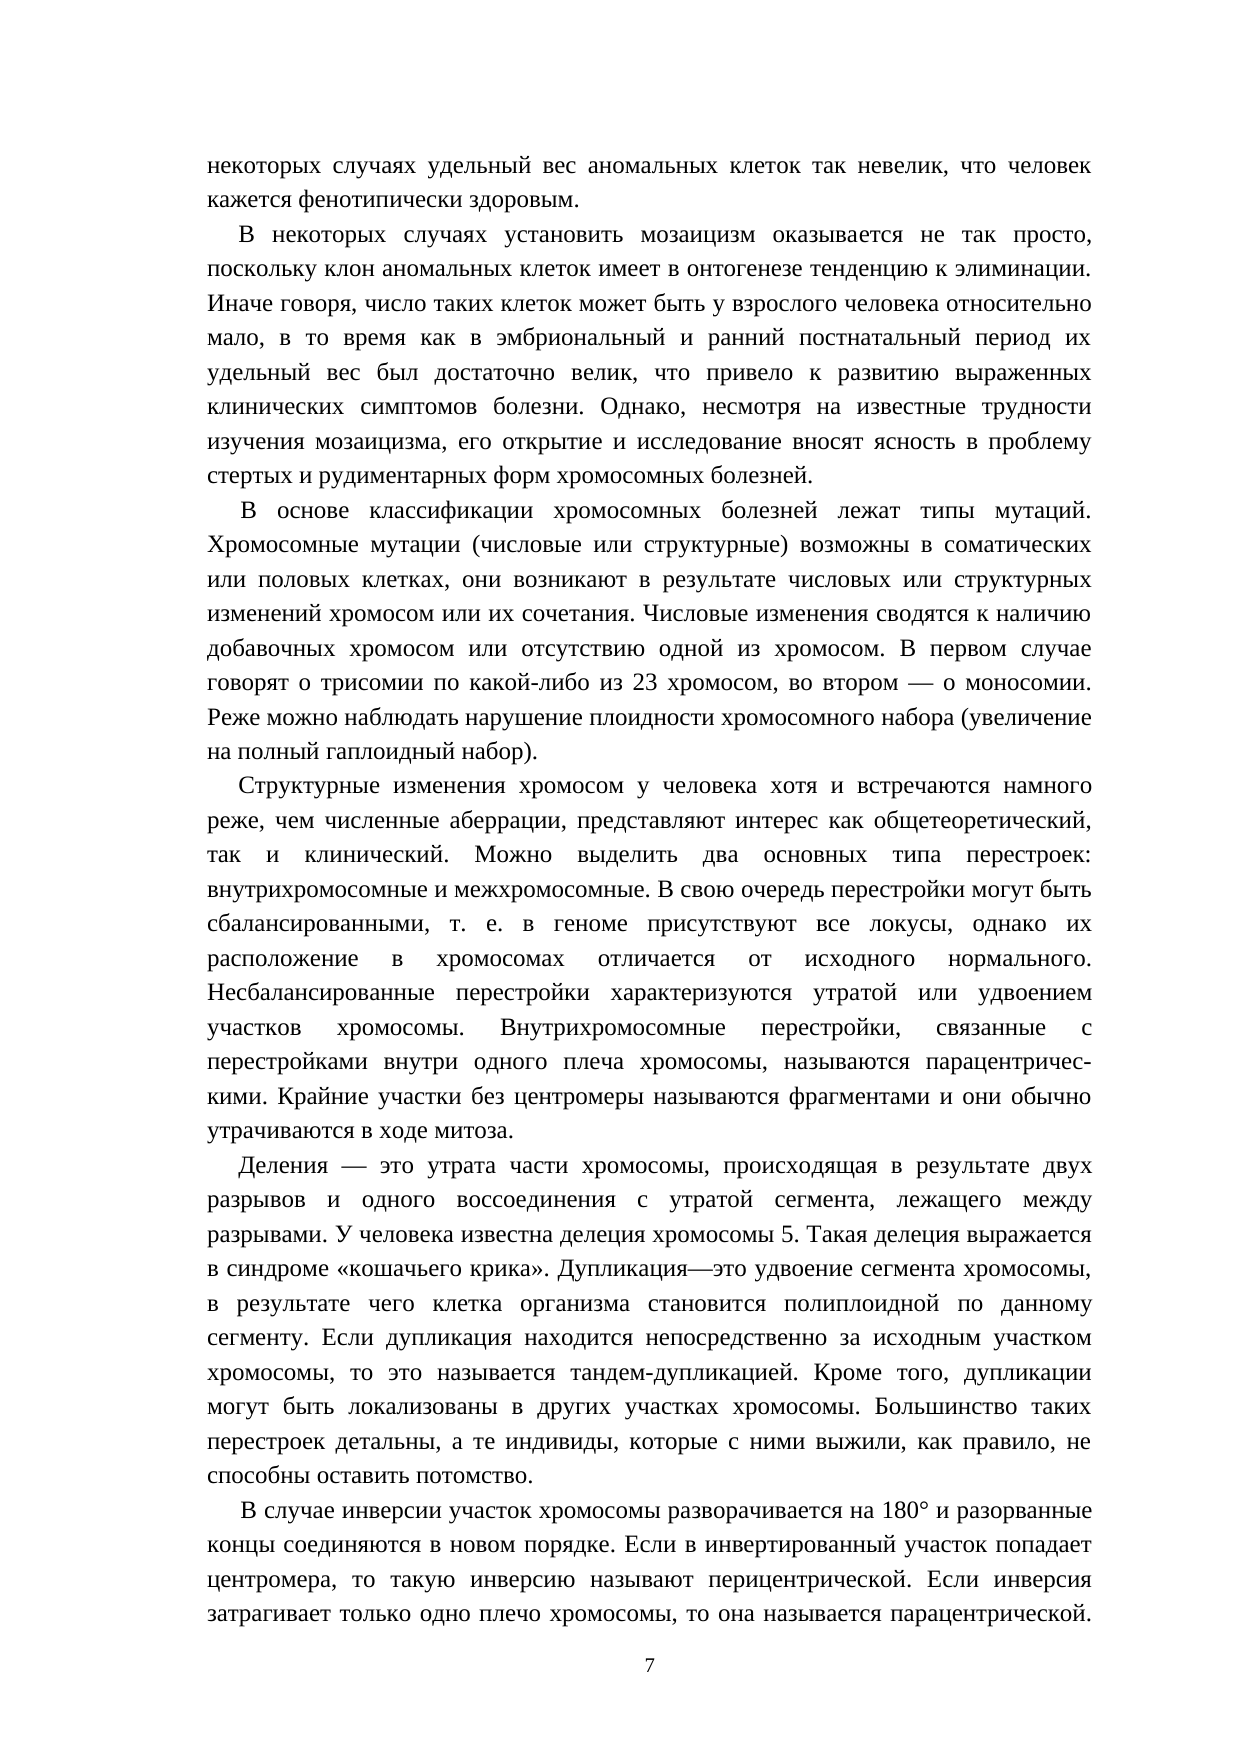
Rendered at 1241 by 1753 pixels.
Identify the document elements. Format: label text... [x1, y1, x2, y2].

text В основе классификации хромосомных болезней лежат типы мутаций. Хромосомные мутации (числовые или структурные) возможны в соматических или половых клетках, они возникают в результате числовых или структурных изменений хромосом или их сочетания. Числовые изменения сводятся к наличию добавочных хромосом или отсутствию одной из хромосом. В первом случае говорят о трисомии по какой-либо из 23 хромосом, во втором — о моносомии. Реже можно наблюдать нарушение плоидности хромосомного набора (увеличение на полный гаплоидный набор). [207, 495, 1092, 765]
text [207, 150, 1092, 213]
text Структурные изменения хромосом у человека хотя и встречаются намного реже, чем численные аберрации, представляют интерес как общетеоретический, так и клинический. Можно выделить два основных типа перестроек: внутрихромосомные и межхромосомные. В свою очередь перестройки могут быть сбалансированными, т. е. в геноме присутствуют все локусы, однако их расположение в хромосомах отличается от исходного нормального. Несбалансированные перестройки характеризуются утратой или удвоением участков хромосомы. Внутрихромосомные перестройки, связанные с перестройками внутри одного плеча хромосомы, называются парацентричес-кими. Крайние участки без центромеры называются фрагментами и они обычно утрачиваются в ходе митоза. [207, 771, 1092, 1144]
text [207, 1495, 1092, 1627]
text Деления — это утрата части хромосомы, происходящая в результате двух разрывов и одного воссоединения с утратой сегмента, лежащего между разрывами. У человека известна делеция хромосомы 5. Такая делеция выражается в синдроме «кошачьего крика». Дупликация—это удвоение сегмента хромосомы, в результате чего клетка организма становится полиплоидной по данному сегменту. Если дупликация находится непосредственно за исходным участком хромосомы, то это называется тандем-дупликацией. Кроме того, дупликации могут быть локализованы в других участках хромосомы. Большинство таких перестроек детальны, а те индивиды, которые с ними выжили, как правило, не способны оставить потомство. [207, 1150, 1092, 1489]
text В некоторых случаях установить мозаицизм оказывается не так просто, поскольку клон аномальных клеток имеет в онтогенезе тенденцию к элиминации. Иначе говоря, число таких клеток может быть у взрослого человека относительно мало, в то время как в эмбриональный и ранний постнатальный период их удельный вес был достаточно велик, что привело к развитию выраженных клинических симптомов болезни. Однако, несмотря на известные трудности изучения мозаицизма, его открытие и исследование вносят ясность в проблему стертых и рудиментарных форм хромосомных болезней. [207, 219, 1092, 489]
